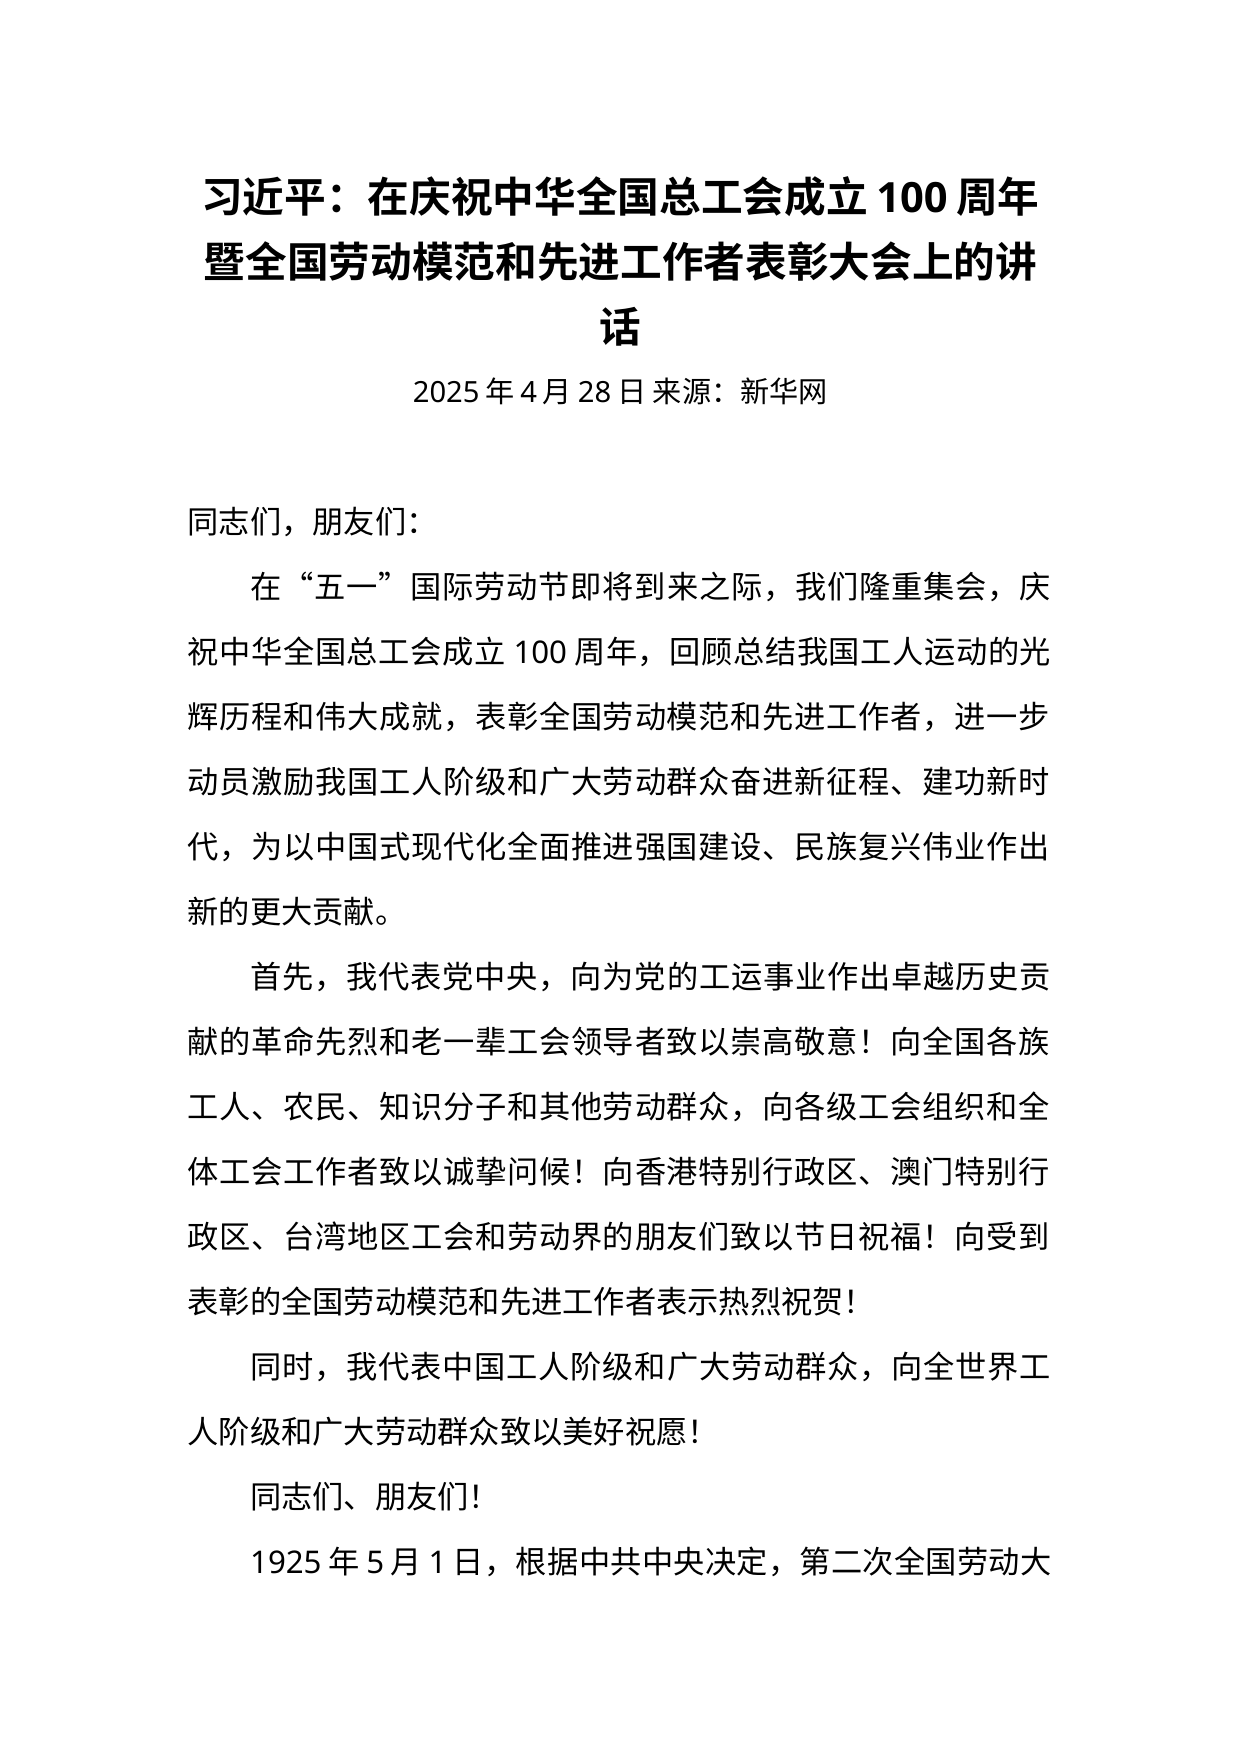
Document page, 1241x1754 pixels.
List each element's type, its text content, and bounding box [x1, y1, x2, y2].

text 同时，我代表中国工人阶级和广大劳动群众，向全世界工人阶级和广大劳动群众致以美好祝愿！ [187, 1332, 1053, 1462]
text 首先，我代表党中央，向为党的工运事业作出卓越历史贡献的革命先烈和老一辈工会领导者致以崇高敬意！向全国各族工人、农民、知识分子和其他劳动群众，向各级工会组织和全体工会工作者致以诚挚问候！向香港特别行政区、澳门特别行政区、台湾地区工会和劳动界的朋友们致以节日祝福！向受到表彰的全国劳动模范和先进工作者表示热烈祝贺！ [187, 942, 1053, 1332]
text 习近平：在庆祝中华全国总工会成立100周年暨全国劳动模范和先进工作者表彰大会上的讲话 [187, 162, 1053, 357]
text 在“五一”国际劳动节即将到来之际，我们隆重集会，庆祝中华全国总工会成立100周年，回顾总结我国工人运动的光辉历程和伟大成就，表彰全国劳动模范和先进工作者，进一步动员激励我国工人阶级和广大劳动群众奋进新征程、建功新时代，为以中国式现代化全面推进强国建设、民族复兴伟业作出新的更大贡献。 [187, 552, 1053, 942]
text 同志们，朋友们： [187, 487, 1053, 552]
text 同志们、朋友们！ [187, 1462, 1053, 1527]
text 2025年4月28日 来源：新华网 [187, 357, 1053, 422]
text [187, 1527, 1053, 1592]
